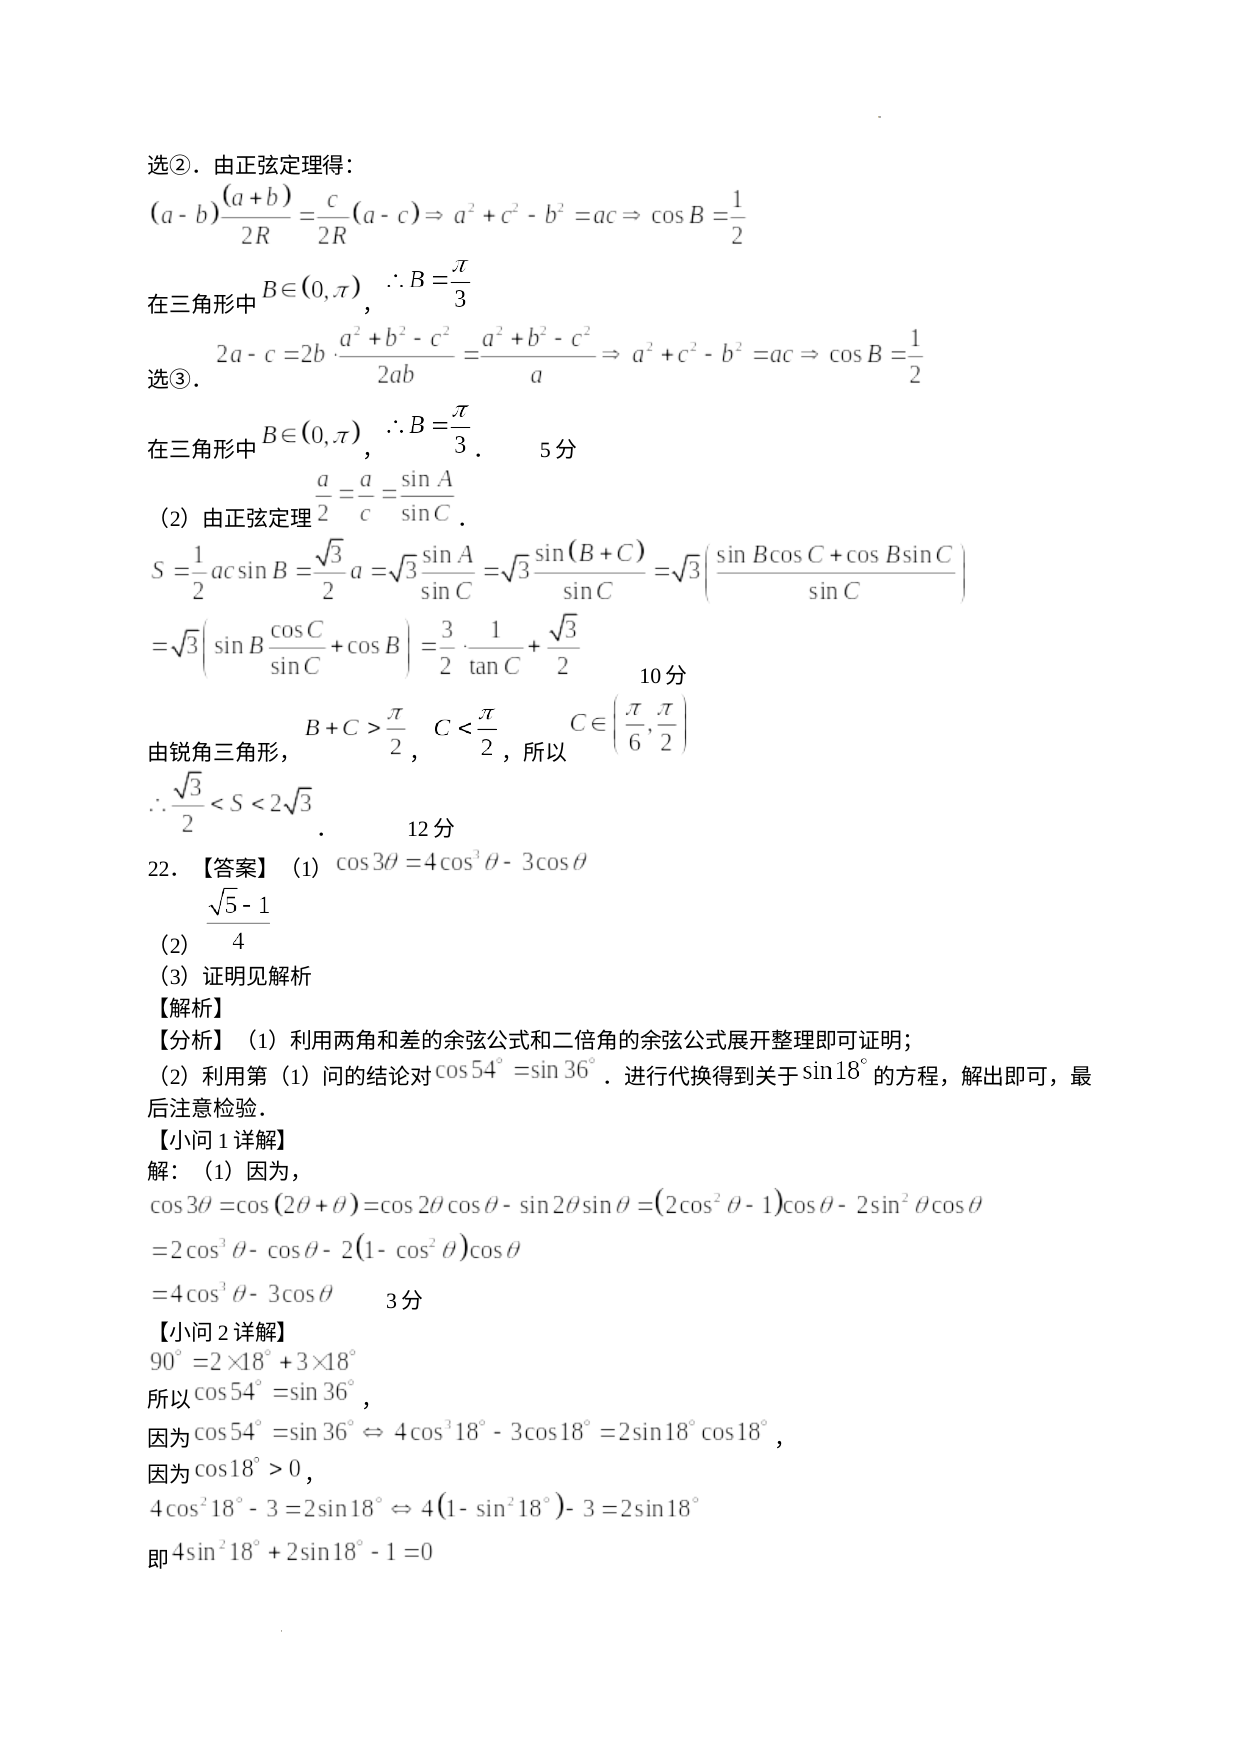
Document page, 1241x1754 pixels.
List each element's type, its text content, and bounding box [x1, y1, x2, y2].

text 所以， [148, 1377, 1093, 1413]
text 【小问2详解】 [148, 1315, 1093, 1346]
text （3）证明见解析 [148, 959, 1093, 991]
text 即 [148, 1534, 1093, 1573]
text 选③． [148, 318, 1093, 394]
text 解：（1）因为， [148, 1154, 1093, 1186]
text 10分 [148, 533, 1093, 689]
text 由锐角三角形，，，所以 [148, 689, 1093, 766]
text 因为， [148, 1413, 1093, 1453]
text 【解析】 [148, 991, 1093, 1023]
text 在三角形中， [148, 248, 1093, 318]
text （2） [148, 882, 1093, 959]
text ． 12分 [148, 766, 1093, 843]
text 【分析】（1）利用两角和差的余弦公式和二倍角的余弦公式展开整理即可证明； [148, 1023, 1093, 1054]
text （2）利用第（1）问的结论对．进行代换得到关于的方程，解出即可，最后注意检验． [148, 1054, 1093, 1123]
text 因为， [148, 1453, 1093, 1489]
text 【小问1详解】 [148, 1123, 1093, 1154]
text 3分 [148, 1275, 1093, 1315]
text （2）由正弦定理． [148, 463, 1093, 533]
text 22．【答案】（1） [148, 843, 1093, 882]
text 在三角形中，． 5分 [148, 394, 1093, 463]
text 选②．由正弦定理得： [148, 148, 1093, 179]
